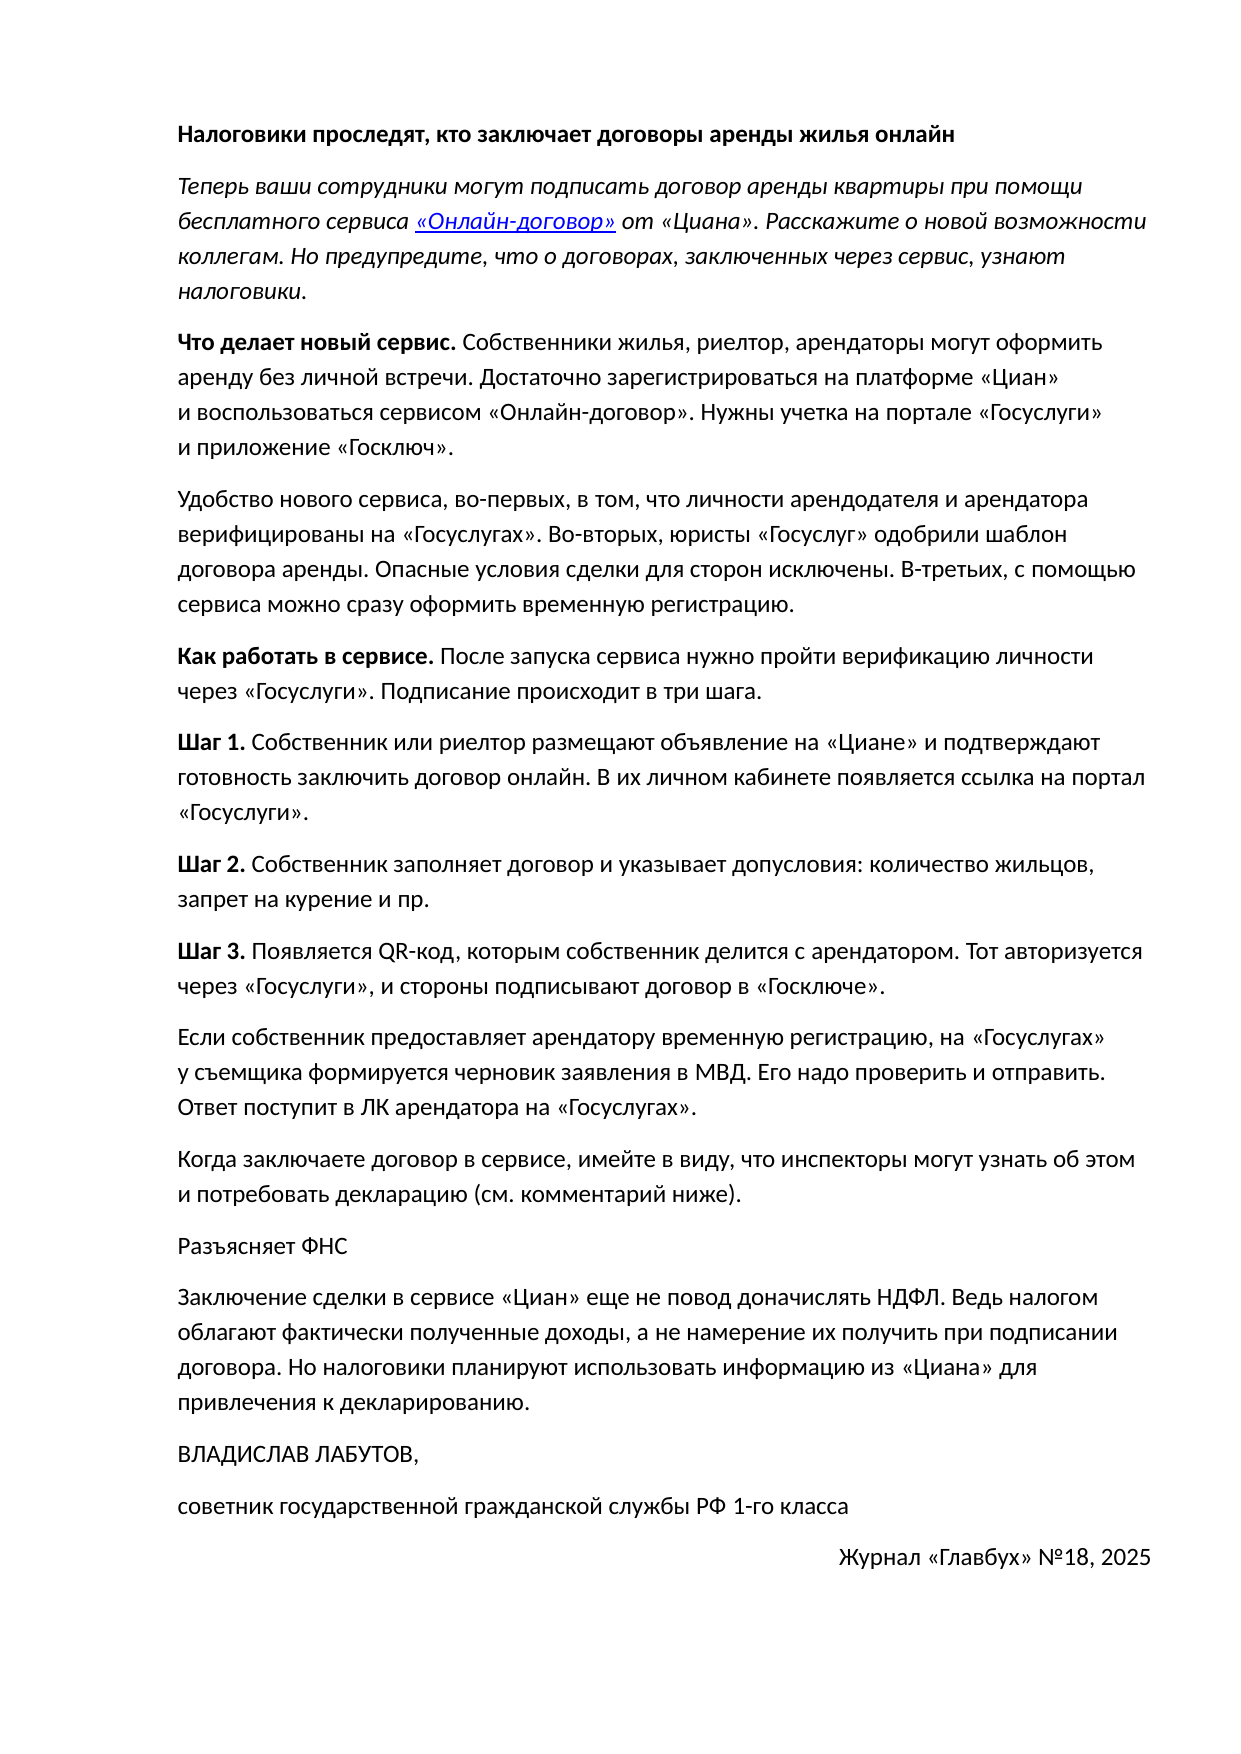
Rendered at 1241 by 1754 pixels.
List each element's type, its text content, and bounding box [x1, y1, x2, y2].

text Как работать в сервисе. После запуска сервиса нужно пройти верификацию личности через «Госуслуги». Подписание происходит в три шага. [177, 640, 1152, 705]
text Когда заключаете договор в сервисе, имейте в виду, что инспекторы могут узнать об этом и потребовать декларацию (см. комментарий ниже). [177, 1143, 1152, 1209]
text Разъясняет ФНС [177, 1230, 1152, 1260]
text Журнал «Главбух» №18, 2025 [177, 1541, 1152, 1572]
text Шаг 1. Собственник или риелтор размещают объявление на «Циане» и подтверждают готовность заключить договор онлайн. В их личном кабинете появляется ссылка на портал «Госуслуги». [177, 726, 1152, 827]
text ВЛАДИСЛАВ ЛАБУТОВ, [177, 1438, 1152, 1469]
text советник государственной гражданской службы РФ 1-го класса [177, 1490, 1152, 1520]
text Что делает новый сервис. Собственники жилья, риелтор, арендаторы могут оформить аренду без личной встречи. Достаточно зарегистрироваться на платформе «Циан» и воспользоваться сервисом «Онлайн-договор». Нужны учетка на портале «Госуслуги» и приложение «Госключ». [177, 326, 1152, 462]
text Заключение сделки в сервисе «Циан» еще не повод доначислять НДФЛ. Ведь налогом облагают фактически полученные доходы, а не намерение их получить при подписании договора. Но налоговики планируют использовать информацию из «Циана» для привлечения к декларированию. [177, 1281, 1152, 1417]
text Если собственник предоставляет арендатору временную регистрацию, на «Госуслугах» у съемщика формируется черновик заявления в МВД. Его надо проверить и отправить. Ответ поступит в ЛК арендатора на «Госуслугах». [177, 1021, 1152, 1122]
text Налоговики проследят, кто заключает договоры аренды жилья онлайн [177, 118, 1152, 149]
text Шаг 2. Собственник заполняет договор и указывает допусловия: количество жильцов, запрет на курение и пр. [177, 848, 1152, 914]
text Теперь ваши сотрудники могут подписать договор аренды квартиры при помощи бесплатного сервиса «Онлайн-договор» от «Циана». Расскажите о новой возможности коллегам. Но предупредите, что о договорах, заключенных через сервис, узнают налоговики. [177, 170, 1152, 305]
text Шаг 3. Появляется QR-код, которым собственник делится с арендатором. Тот авторизуется через «Госуслуги», и стороны подписывают договор в «Госключе». [177, 935, 1152, 1000]
text Удобство нового сервиса, во-первых, в том, что личности арендодателя и арендатора верифицированы на «Госуслугах». Во-вторых, юристы «Госуслуг» одобрили шаблон договора аренды. Опасные условия сделки для сторон исключены. В-третьих, с помощью сервиса можно сразу оформить временную регистрацию. [177, 483, 1152, 619]
